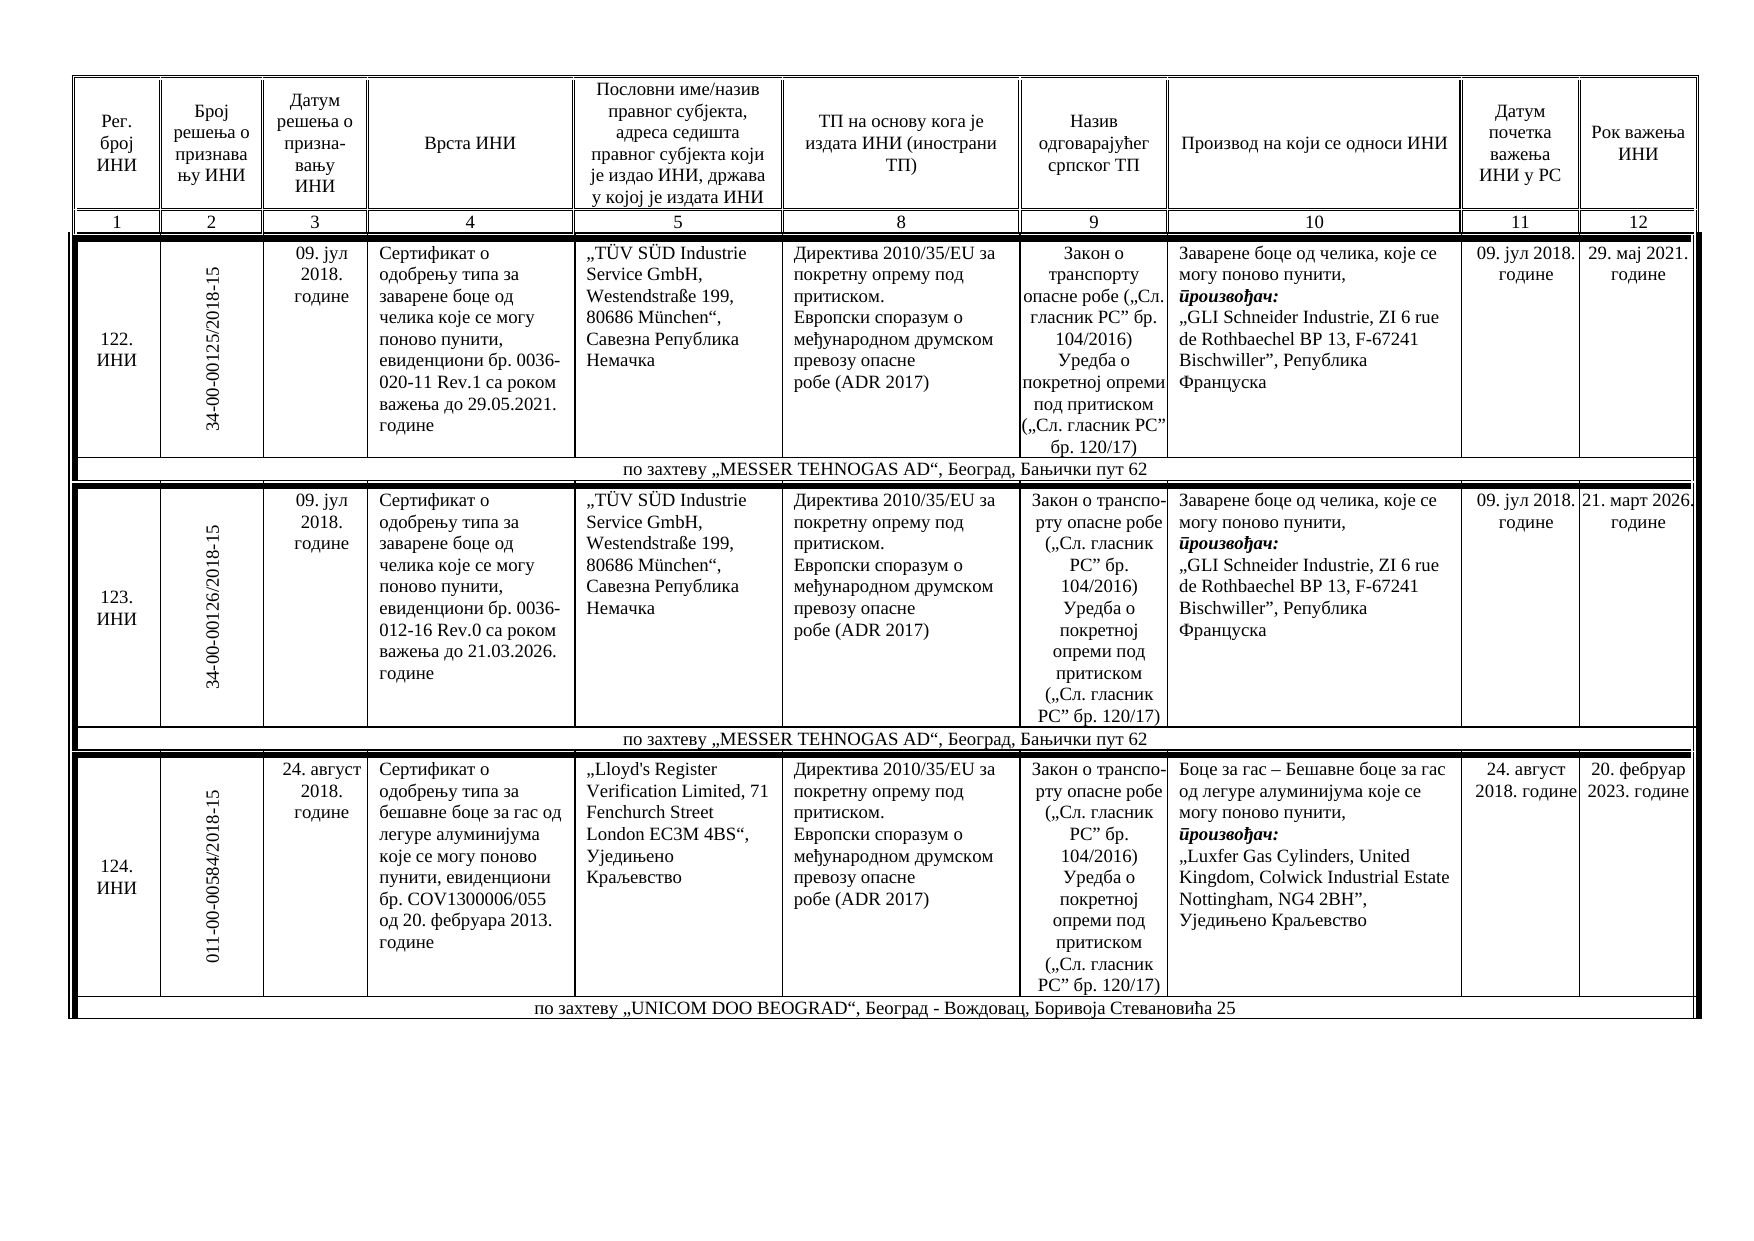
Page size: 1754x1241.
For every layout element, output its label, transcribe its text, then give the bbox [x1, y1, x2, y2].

table_cell 011-00-00584/2018-15 [161, 758, 263, 996]
table_cell 11 [1463, 211, 1578, 232]
table_cell 8 [784, 211, 1018, 232]
table_cell Сертификат о одобрењу типа за заварене боце од челика које се могу поново пунити, евиденциони бр. 0036-012-16 Rev.0 са роком важења до 21.03.2026. године [368, 489, 574, 726]
table_header ТП на основу кога је издата ИНИ (инострани ТП) [782, 76, 1020, 207]
table_cell по захтеву „MESSER TEHNOGAS AD“, Београд, Бањички пут 62 [78, 458, 1693, 480]
table_cell Боце за гас – Бешавне боце за гас од легуре алуминијума које се могу поново пунити, произвођач: „Luxfer Gas Cylinders, United Kingdom, Colwick Industrial Estate Nottingham, NG4 2BH”, Уједињено Краљевство [1168, 758, 1461, 996]
table_header Производ на који се односи ИНИ [1168, 78, 1461, 207]
table_header Датум почетка важења ИНИ у РС [1461, 78, 1579, 207]
table_cell по захтеву „MESSER TEHNOGAS AD“, Београд, Бањички пут 62 [78, 728, 1693, 749]
table_cell 09. јул 2018. године [264, 489, 367, 726]
table_cell 12 [1581, 208, 1696, 232]
table_header Врста ИНИ [367, 78, 573, 207]
table_cell 3 [264, 211, 366, 232]
table_header Рег. број ИНИ [75, 78, 160, 207]
table_cell Заварене боце од челика, које се могу поново пунити, произвођач: „GLI Schneider Industrie, ZI 6 rue de Rothbaechel BP 13, F-67241 Bischwiller”, Република Француска [1168, 489, 1461, 726]
table_cell „TÜV SÜD Industrie Service GmbH, Westendstraße 199, 80686 München“, Савезна Република Немачка [576, 489, 782, 726]
table_cell 21. март 2026. године [1580, 480, 1696, 726]
table_cell Заварене боце од челика, које се могу поново пунити, произвођач: „GLI Schneider Industrie, ZI 6 rue de Rothbaechel BP 13, F-67241 Bischwiller”, Република Француска [1168, 242, 1461, 457]
table_cell 09. јул 2018. године [1462, 242, 1579, 457]
table_header Рок важења ИНИ [1579, 78, 1696, 207]
table_cell 29. мај 2021. године [1580, 232, 1696, 457]
table_cell 124. ИНИ [78, 758, 160, 996]
table_header Назив одговарајућег српског ТП [1020, 76, 1168, 207]
table_cell 20. фебруар 2023. године [1580, 749, 1696, 996]
table_header Пословни име/назив правног субјекта, адреса седишта правног субјекта који је издао ИНИ, држава у којој је издата ИНИ [573, 78, 782, 207]
table_cell Закон о транспо-рту опасне робе („Сл. гласник РС” бр. 104/2016) Уредба о покретној опреми под притиском („Сл. гласник РС” бр. 120/17) [1021, 758, 1167, 996]
table_cell 2 [162, 211, 261, 232]
table_cell 24. август 2018. године [1462, 758, 1579, 996]
table_cell 24. август 2018. године [264, 758, 367, 996]
table_cell 9 [1022, 211, 1166, 232]
table_cell Директива 2010/35/EU за покретну опрему под притиском. Европски споразум о међународном друмском превозу опасне робе (ADR 2017) [783, 758, 1019, 996]
table_cell по захтеву „UNICOM DOO BEOGRAD“, Београд - Вождовац, Боривоја Стевановића 25 [78, 997, 1693, 1018]
table_cell 10 [1169, 211, 1459, 232]
table_cell Директива 2010/35/EU за покретну опрему под притиском. Европски споразум о међународном друмском превозу опасне робе (ADR 2017) [783, 242, 1019, 457]
table_header Датум решења о призна-вању ИНИ [263, 78, 367, 207]
table_cell „TÜV SÜD Industrie Service GmbH, Westendstraße 199, 80686 München“, Савезна Република Немачка [576, 242, 782, 457]
table_cell 5 [575, 211, 781, 232]
table_cell 1 [75, 208, 159, 232]
table_cell 123. ИНИ [78, 489, 160, 726]
table_cell 122. ИНИ [78, 242, 160, 457]
table_cell 09. јул 2018. године [264, 242, 367, 457]
table_cell Закон о транспорту опасне робе („Сл. гласник РС” бр. 104/2016) Уредба о покретној опреми под притиском („Сл. гласник РС” бр. 120/17) [1021, 242, 1167, 457]
table_cell Сертификат о одобрењу типа за бешавне боце за гас од легуре алуминијума које се могу поново пунити, евиденциони бр. COV1300006/055 од 20. фебруара 2013. године [368, 758, 574, 996]
table_cell 34-00-00126/2018-15 [161, 489, 263, 726]
table_cell 09. јул 2018. године [1462, 489, 1579, 726]
table_cell Сертификат о одобрењу типа за заварене боце од челика које се могу поново пунити, евиденциони бр. 0036-020-11 Rev.1 са роком важења до 29.05.2021. године [368, 242, 574, 457]
table_cell Директива 2010/35/EU за покретну опрему под притиском. Европски споразум о међународном друмском превозу опасне робе (ADR 2017) [783, 489, 1019, 726]
table_header Број решења о признавању ИНИ [160, 78, 262, 207]
table_cell 34-00-00125/2018-15 [161, 242, 263, 457]
table_cell Закон о транспо-рту опасне робе („Сл. гласник РС” бр. 104/2016) Уредба о покретној опреми под притиском („Сл. гласник РС” бр. 120/17) [1021, 489, 1167, 726]
table_cell „Lloyd's Register Verification Limited, 71 Fenchurch Street London EC3M 4BS“, Уједињено Краљевство [576, 758, 782, 996]
table_cell 4 [369, 211, 572, 232]
